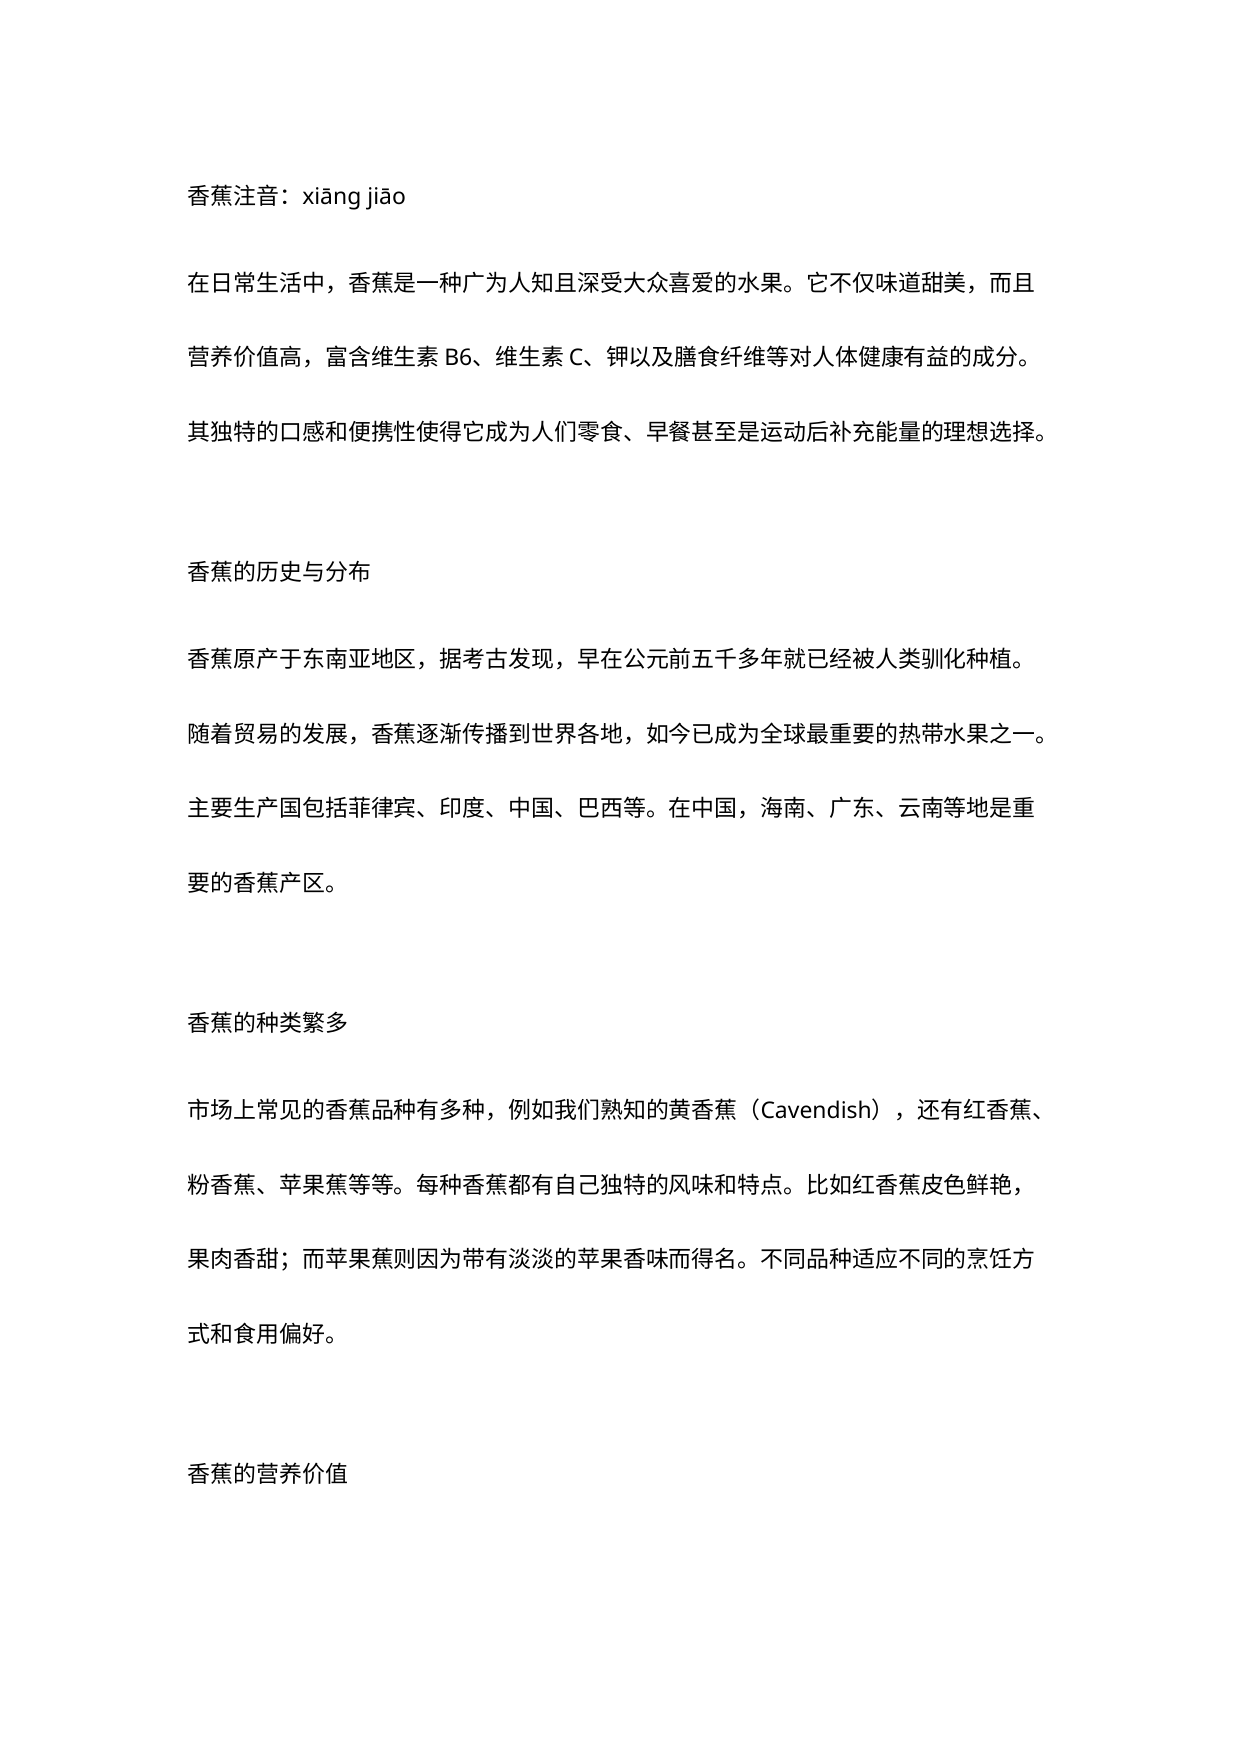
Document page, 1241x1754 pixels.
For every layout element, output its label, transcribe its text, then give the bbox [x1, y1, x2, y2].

text 香蕉注音：xiāng jiāo [187, 162, 1053, 227]
text 市场上常见的香蕉品种有多种，例如我们熟知的黄香蕉（Cavendish），还有红香蕉、粉香蕉、苹果蕉等等。每种香蕉都有自己独特的风味和特点。比如红香蕉皮色鲜艳，果肉香甜；而苹果蕉则因为带有淡淡的苹果香味而得名。不同品种适应不同的烹饪方式和食用偏好。 [187, 1076, 1053, 1365]
text 香蕉的种类繁多 [187, 989, 1053, 1054]
text 香蕉的营养价值 [187, 1441, 1053, 1506]
text 香蕉原产于东南亚地区，据考古发现，早在公元前五千多年就已经被人类驯化种植。随着贸易的发展，香蕉逐渐传播到世界各地，如今已成为全球最重要的热带水果之一。主要生产国包括菲律宾、印度、中国、巴西等。在中国，海南、广东、云南等地是重要的香蕉产区。 [187, 625, 1053, 914]
text 在日常生活中，香蕉是一种广为人知且深受大众喜爱的水果。它不仅味道甜美，而且营养价值高，富含维生素B6、维生素C、钾以及膳食纤维等对人体健康有益的成分。其独特的口感和便携性使得它成为人们零食、早餐甚至是运动后补充能量的理想选择。 [187, 249, 1053, 463]
text 香蕉的历史与分布 [187, 538, 1053, 603]
